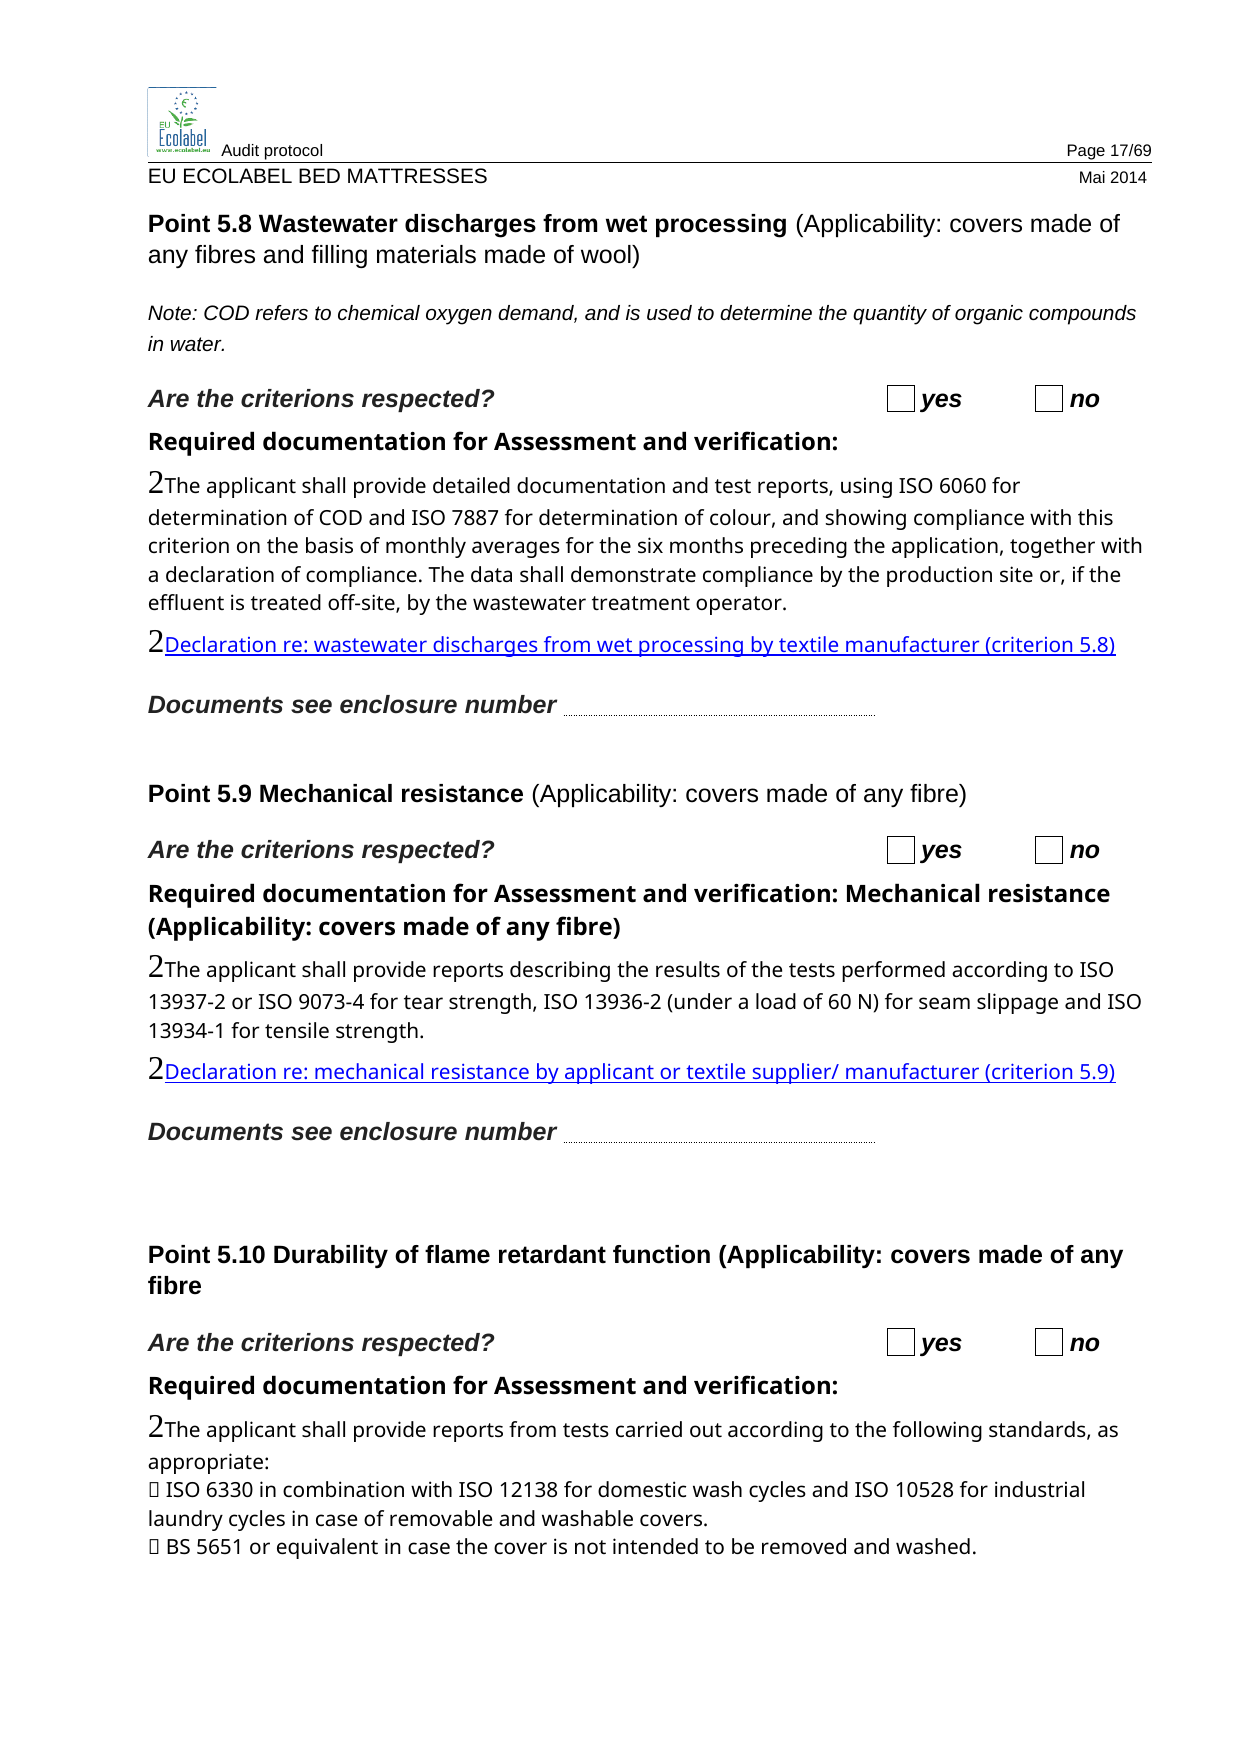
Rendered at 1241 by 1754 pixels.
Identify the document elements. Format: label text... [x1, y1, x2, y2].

text Required documentation for Assessment and verification: [148, 1369, 1152, 1401]
subtitle Point 5.9 Mechanical resistance (Applicability: covers made of any fibre) [148, 777, 1152, 808]
subtitle Note: COD refers to chemical oxygen demand, and is used to determine the quantity of organic compounds in water. [148, 294, 1152, 356]
text The applicant shall provide reports describing the results of the tests performed according to ISO 13937-2 or ISO 9073-4 for tear strength, ISO 13936-2 (under a load of 60 N) for seam slippage and ISO 13934-1 for tensile strength. [148, 942, 1152, 1044]
subtitle Are the criterions respected? yes no [148, 1325, 1152, 1356]
text Required documentation for Assessment and verification: [148, 425, 1152, 457]
subtitle Point 5.10 Durability of flame retardant function (Applicability: covers made of any fibre [148, 1237, 1152, 1300]
subtitle Are the criterions respected? yes no [148, 833, 1152, 864]
subtitle Are the criterions respected? yes no [148, 381, 1152, 412]
text Declaration re: mechanical resistance by applicant or textile supplier/ manufacturer (criterion 5.9) [148, 1044, 1152, 1089]
text  ISO 6330 in combination with ISO 12138 for domestic wash cycles and ISO 10528 for industrial laundry cycles in case of removable and washable covers. [148, 1475, 1152, 1532]
subtitle Documents see enclosure number [148, 1114, 1152, 1146]
text The applicant shall provide detailed documentation and test reports, using ISO 6060 for determination of COD and ISO 7887 for determination of colour, and showing compliance with this criterion on the basis of monthly averages for the six months preceding the application, together with a declaration of compliance. The data shall demonstrate compliance by the production site or, if the effluent is treated off-site, by the wastewater treatment operator. [148, 457, 1152, 617]
text Required documentation for Assessment and verification: Mechanical resistance (Applicability: covers made of any fibre) [148, 877, 1152, 942]
text The applicant shall provide reports from tests carried out according to the following standards, as appropriate: [148, 1401, 1152, 1475]
text Declaration re: wastewater discharges from wet processing by textile manufacturer (criterion 5.8) [148, 617, 1152, 662]
text  BS 5651 or equivalent in case the cover is not intended to be removed and washed. [148, 1532, 1152, 1561]
subtitle Documents see enclosure number [148, 687, 1152, 718]
subtitle Point 5.8 Wastewater discharges from wet processing (Applicability: covers made of any fibres and filling materials made of wool) [148, 206, 1152, 269]
